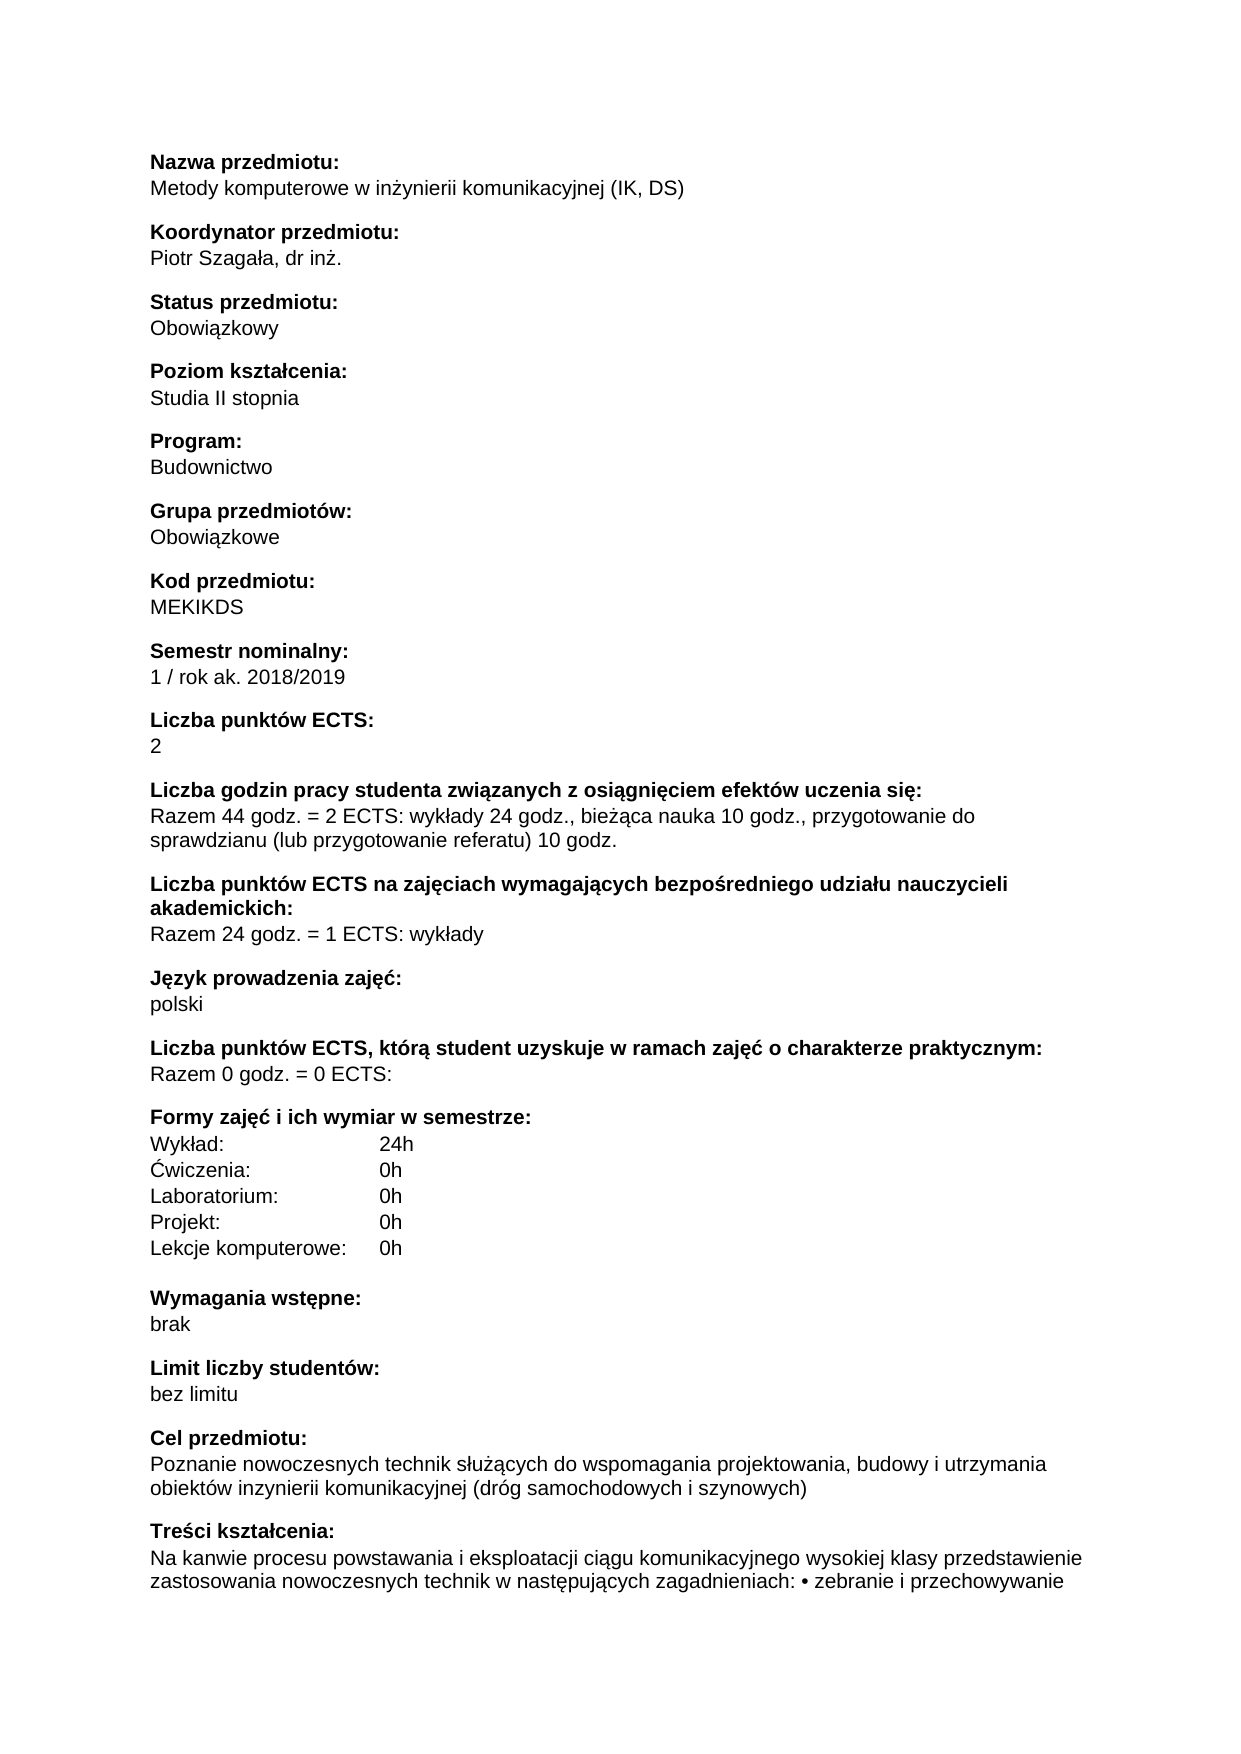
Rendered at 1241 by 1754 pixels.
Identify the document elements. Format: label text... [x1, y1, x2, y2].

text Limit liczby studentów: [150, 1356, 1090, 1380]
text Obowiązkowy [150, 316, 1090, 339]
text Studia II stopnia [150, 385, 1090, 409]
table_cell 0h [369, 1234, 597, 1260]
text Razem 0 godz. = 0 ECTS: [150, 1061, 1090, 1085]
text Grupa przedmiotów: [150, 499, 1090, 523]
text Formy zajęć i ich wymiar w semestrze: [150, 1105, 1090, 1129]
text MEKIKDS [150, 595, 1090, 619]
text Poziom kształcenia: [150, 359, 1090, 383]
text 1 / rok ak. 2018/2019 [150, 664, 1090, 688]
table_cell Laboratorium: [140, 1184, 367, 1208]
text 2 [150, 734, 1090, 758]
text Budownictwo [150, 455, 1090, 479]
text Piotr Szagała, dr inż. [150, 246, 1090, 270]
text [150, 1545, 1090, 1593]
table_cell 0h [369, 1156, 597, 1182]
text Liczba punktów ECTS, którą student uzyskuje w ramach zajęć o charakterze praktycznym: [150, 1035, 1090, 1059]
text Wymagania wstępne: [150, 1286, 1090, 1310]
table_header Wykład: [140, 1132, 367, 1156]
text Liczba punktów ECTS: [150, 708, 1090, 732]
text Metody komputerowe w inżynierii komunikacyjnej (IK, DS) [150, 176, 1090, 200]
text Cel przedmiotu: [150, 1426, 1090, 1449]
table_header 24h [369, 1132, 597, 1156]
text Poznanie nowoczesnych technik służących do wspomagania projektowania, budowy i utrzymania obiektów inzynierii komunikacyjnej (dróg samochodowych i szynowych) [150, 1452, 1090, 1499]
text Razem 24 godz. = 1 ECTS: wykłady [150, 922, 1090, 946]
table_cell 0h [369, 1208, 597, 1234]
text Liczba punktów ECTS na zajęciach wymagających bezpośredniego udziału nauczycieli akademickich: [150, 872, 1090, 920]
text Program: [150, 429, 1090, 453]
text Liczba godzin pracy studenta związanych z osiągnięciem efektów uczenia się: [150, 778, 1090, 802]
text Obowiązkowe [150, 525, 1090, 549]
text Koordynator przedmiotu: [150, 220, 1090, 244]
text Treści kształcenia: [150, 1519, 1090, 1543]
table_cell Lekcje komputerowe: [140, 1236, 367, 1260]
text brak [150, 1312, 1090, 1336]
text Status przedmiotu: [150, 289, 1090, 313]
table_cell Ćwiczenia: [140, 1158, 367, 1182]
table_cell Projekt: [140, 1210, 367, 1234]
text Język prowadzenia zajęć: [150, 966, 1090, 989]
text Semestr nominalny: [150, 638, 1090, 662]
text bez limitu [150, 1382, 1090, 1406]
text Razem 44 godz. = 2 ECTS: wykłady 24 godz., bieżąca nauka 10 godz., przygotowanie do sprawdzianu (lub przygotowanie referatu) 10 godz. [150, 804, 1090, 852]
table_cell 0h [369, 1182, 597, 1208]
text Kod przedmiotu: [150, 569, 1090, 593]
text polski [150, 992, 1090, 1016]
text Nazwa przedmiotu: [150, 150, 1090, 174]
